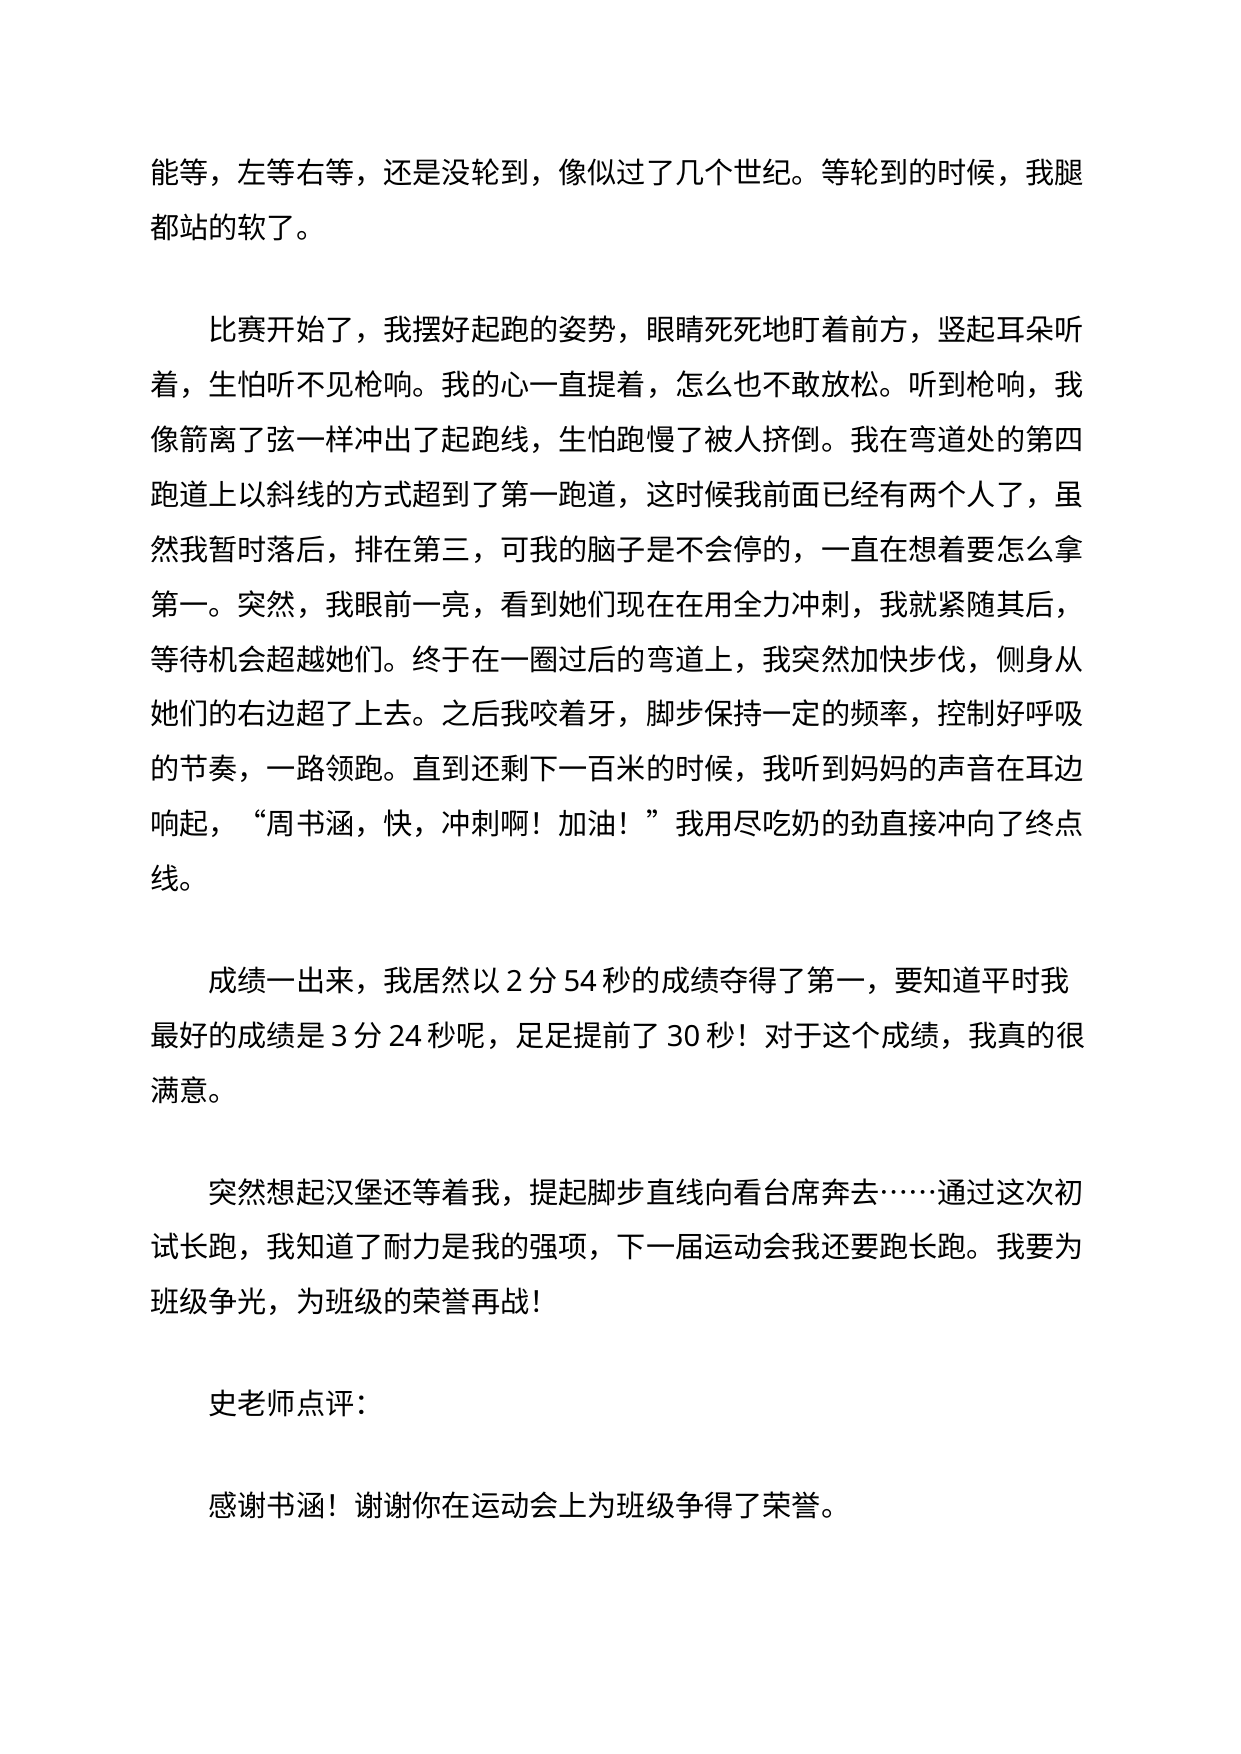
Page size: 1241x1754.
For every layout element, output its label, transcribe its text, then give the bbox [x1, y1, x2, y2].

text 突然想起汉堡还等着我，提起脚步直线向看台席奔去……通过这次初试长跑，我知道了耐力是我的强项，下一届运动会我还要跑长跑。我要为班级争光，为班级的荣誉再战！ [150, 1169, 1090, 1321]
text 成绩一出来，我居然以2分54秒的成绩夺得了第一，要知道平时我最好的成绩是3分24秒呢，足足提前了30秒！对于这个成绩，我真的很满意。 [150, 957, 1090, 1110]
text 比赛开始了，我摆好起跑的姿势，眼睛死死地盯着前方，竖起耳朵听着，生怕听不见枪响。我的心一直提着，怎么也不敢放松。听到枪响，我像箭离了弦一样冲出了起跑线，生怕跑慢了被人挤倒。我在弯道处的第四跑道上以斜线的方式超到了第一跑道，这时候我前面已经有两个人了，虽然我暂时落后，排在第三，可我的脑子是不会停的，一直在想着要怎么拿第一。突然，我眼前一亮，看到她们现在在用全力冲刺，我就紧随其后，等待机会超越她们。终于在一圈过后的弯道上，我突然加快步伐，侧身从她们的右边超了上去。之后我咬着牙，脚步保持一定的频率，控制好呼吸的节奏，一路领跑。直到还剩下一百米的时候，我听到妈妈的声音在耳边响起，“周书涵，快，冲刺啊！加油！”我用尽吃奶的劲直接冲向了终点线。 [150, 307, 1090, 898]
text 史老师点评： [150, 1381, 1090, 1423]
text 感谢书涵！谢谢你在运动会上为班级争得了荣誉。 [150, 1482, 1090, 1525]
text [150, 150, 1090, 247]
